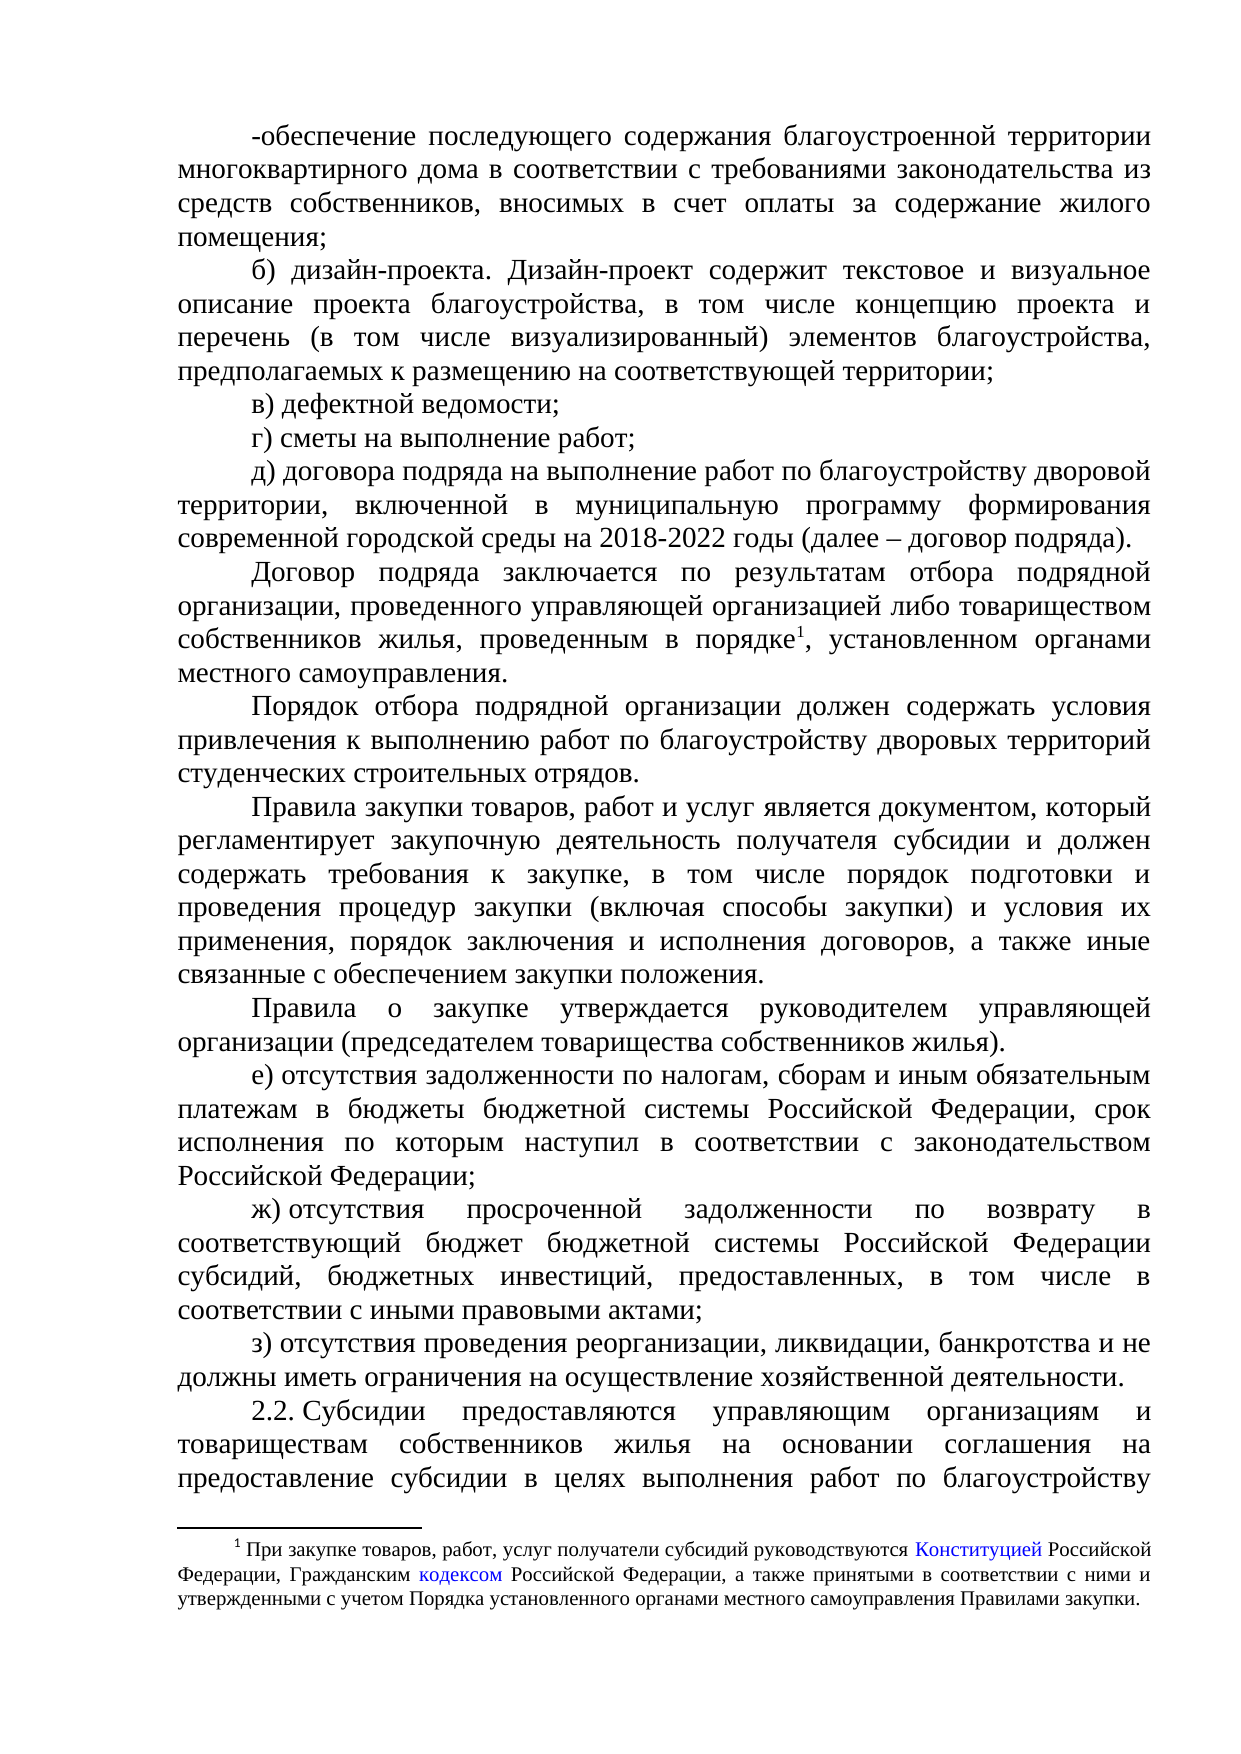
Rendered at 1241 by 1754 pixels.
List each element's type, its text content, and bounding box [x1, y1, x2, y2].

text -обеспечение последующего содержания благоустроенной территории многоквартирного дома в соответствии с требованиями законодательства из средств собственников, вносимых в счет оплаты за содержание жилого помещения; [177, 118, 1152, 252]
text д) договора подряда на выполнение работ по благоустройству дворовой территории, включенной в муниципальную программу формирования современной городской среды на 2018-2022 годы (далее – договор подряда). [177, 453, 1152, 554]
text Правила закупки товаров, работ и услуг является документом, который регламентирует закупочную деятельность получателя субсидии и должен содержать требования к закупке, в том числе порядок подготовки и проведения процедур закупки (включая способы закупки) и условия их применения, порядок заключения и исполнения договоров, а также иные связанные с обеспечением закупки положения. [177, 789, 1152, 990]
text Порядок отбора подрядной организации должен содержать условия привлечения к выполнению работ по благоустройству дворовых территорий студенческих строительных отрядов. [177, 688, 1152, 789]
text Правила о закупке утверждается руководителем управляющей организации (председателем товарищества собственников жилья). [177, 990, 1152, 1057]
text Договор подряда заключается по результатам отбора подрядной организации, проведенного управляющей организацией либо товариществом собственников жилья, проведенным в порядке, установленном органами местного самоуправления. [177, 554, 1152, 688]
text г) сметы на выполнение работ; [177, 420, 1152, 453]
text е) отсутствия задолженности по налогам, сборам и иным обязательным платежам в бюджеты бюджетной системы Российской Федерации, срок исполнения по которым наступил в соответствии с законодательством Российской Федерации; [177, 1057, 1152, 1191]
text б) дизайн-проекта. Дизайн-проект содержит текстовое и визуальное описание проекта благоустройства, в том числе концепцию проекта и перечень (в том числе визуализированный) элементов благоустройства, предполагаемых к размещению на соответствующей территории; [177, 252, 1152, 386]
text в) дефектной ведомости; [177, 386, 1152, 420]
text ж) отсутствия просроченной задолженности по возврату в соответствующий бюджет бюджетной системы Российской Федерации субсидий, бюджетных инвестиций, предоставленных, в том числе в соответствии с иными правовыми актами; [177, 1191, 1152, 1326]
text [177, 1393, 1152, 1493]
text з) отсутствия проведения реорганизации, ликвидации, банкротства и не должны иметь ограничения на осуществление хозяйственной деятельности. [177, 1326, 1152, 1393]
